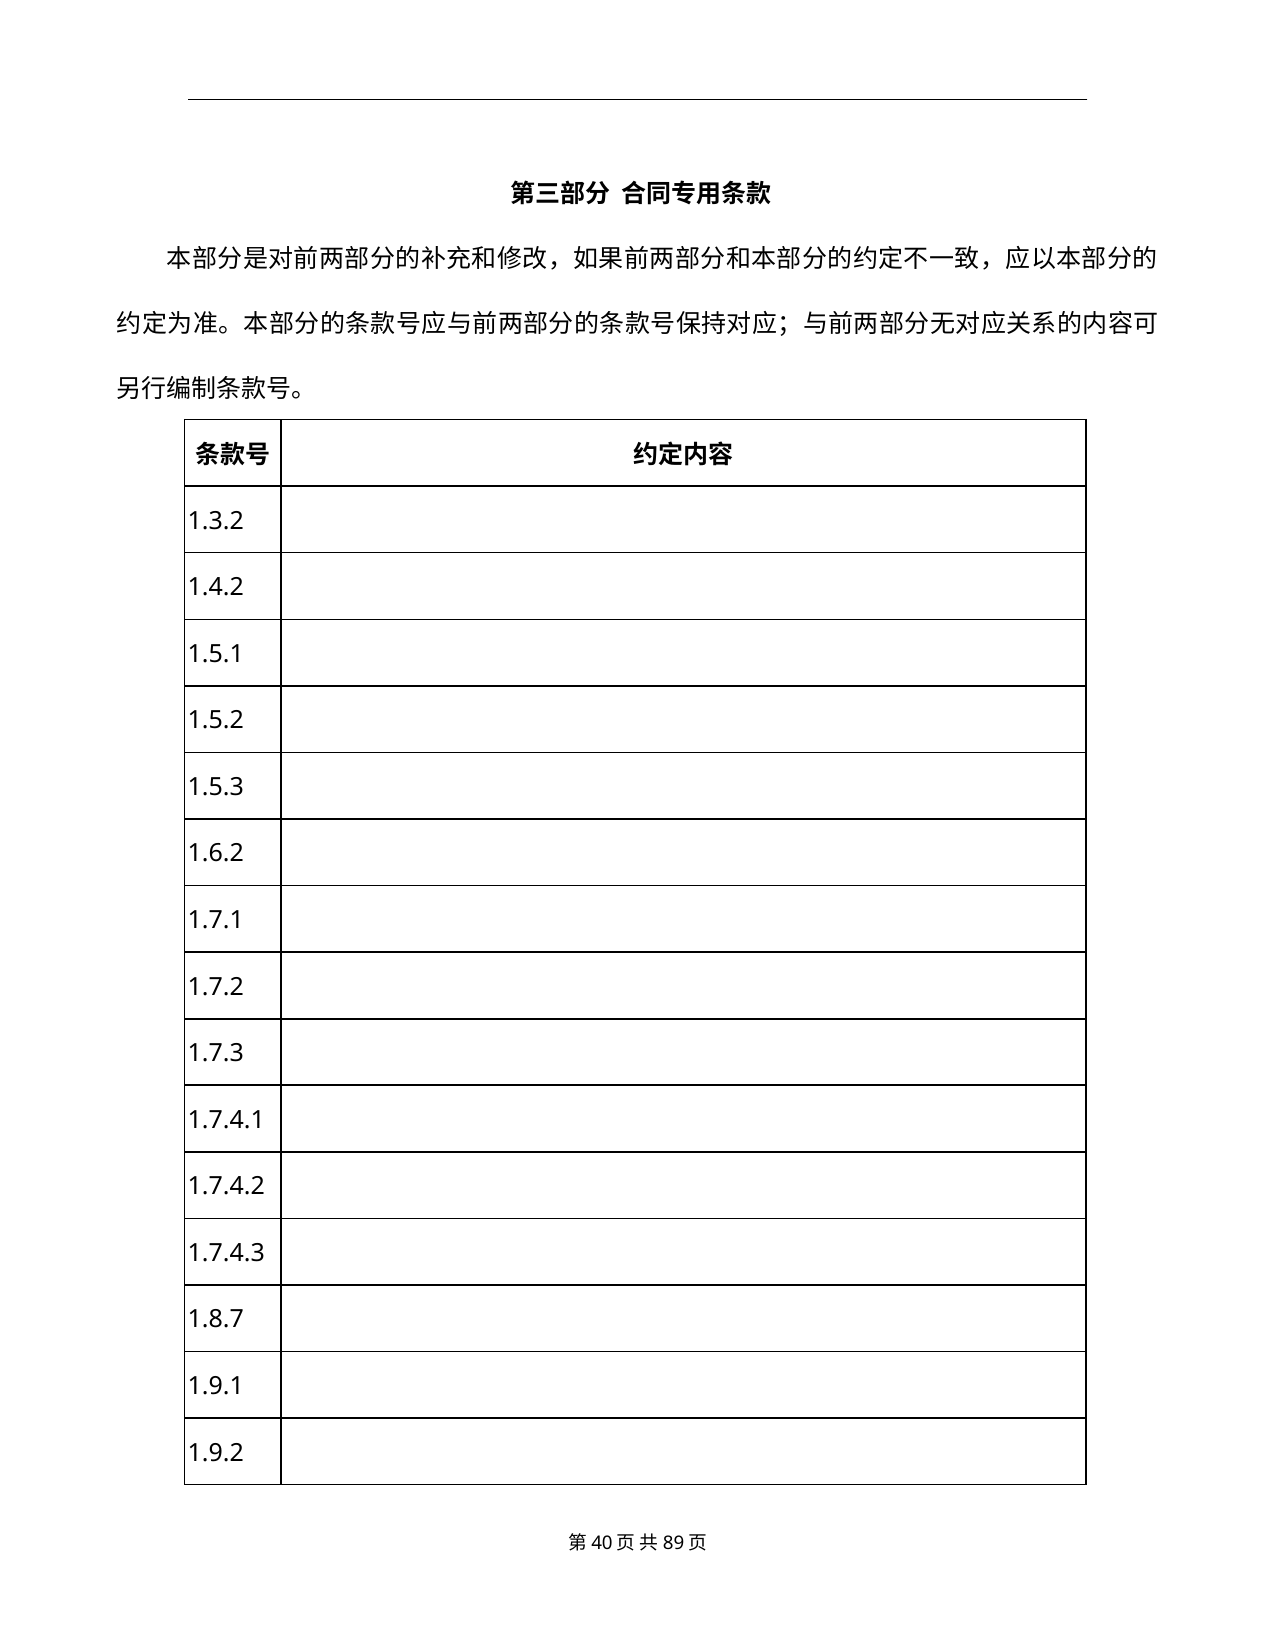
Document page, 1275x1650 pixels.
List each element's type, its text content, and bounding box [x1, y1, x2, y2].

table_cell 1.5.3 [185, 753, 280, 818]
table_header 条款号 [185, 420, 280, 485]
text 本部分是对前两部分的补充和修改，如果前两部分和本部分的约定不一致，应以本部分的约定为准。本部分的条款号应与前两部分的条款号保持对应；与前两部分无对应关系的内容可另行编制条款号。 [117, 224, 1158, 419]
table_header 约定内容 [282, 420, 1085, 485]
table_cell 1.5.1 [185, 620, 280, 685]
text 第三部分 合同专用条款 [187, 159, 1087, 224]
table_cell [282, 953, 1085, 1018]
table_cell [282, 620, 1085, 685]
table_cell 1.7.3 [185, 1020, 280, 1084]
table_cell [282, 820, 1085, 885]
table_cell 1.9.1 [185, 1352, 280, 1417]
table_cell 1.3.2 [185, 487, 280, 552]
table_cell 1.5.2 [185, 687, 280, 752]
table_cell [282, 687, 1085, 752]
table_cell [282, 1020, 1085, 1084]
table_cell 1.4.2 [185, 553, 280, 618]
table_cell [282, 1286, 1085, 1351]
table_cell [282, 1419, 1085, 1484]
table_cell 1.8.7 [185, 1286, 280, 1351]
table_cell [282, 487, 1085, 552]
table_cell 1.7.4.1 [185, 1086, 280, 1151]
table_cell 1.7.1 [185, 886, 280, 951]
table_cell 1.7.2 [185, 953, 280, 1018]
table_cell [282, 1086, 1085, 1151]
table_cell 1.7.4.2 [185, 1153, 280, 1217]
table_cell [282, 1352, 1085, 1417]
table_cell [282, 886, 1085, 951]
table_cell 1.9.2 [185, 1419, 280, 1484]
table_cell [282, 553, 1085, 618]
table_cell [282, 753, 1085, 818]
table_cell [282, 1153, 1085, 1217]
table_cell 1.6.2 [185, 820, 280, 885]
table_cell 1.7.4.3 [185, 1219, 280, 1284]
table_cell [282, 1219, 1085, 1284]
